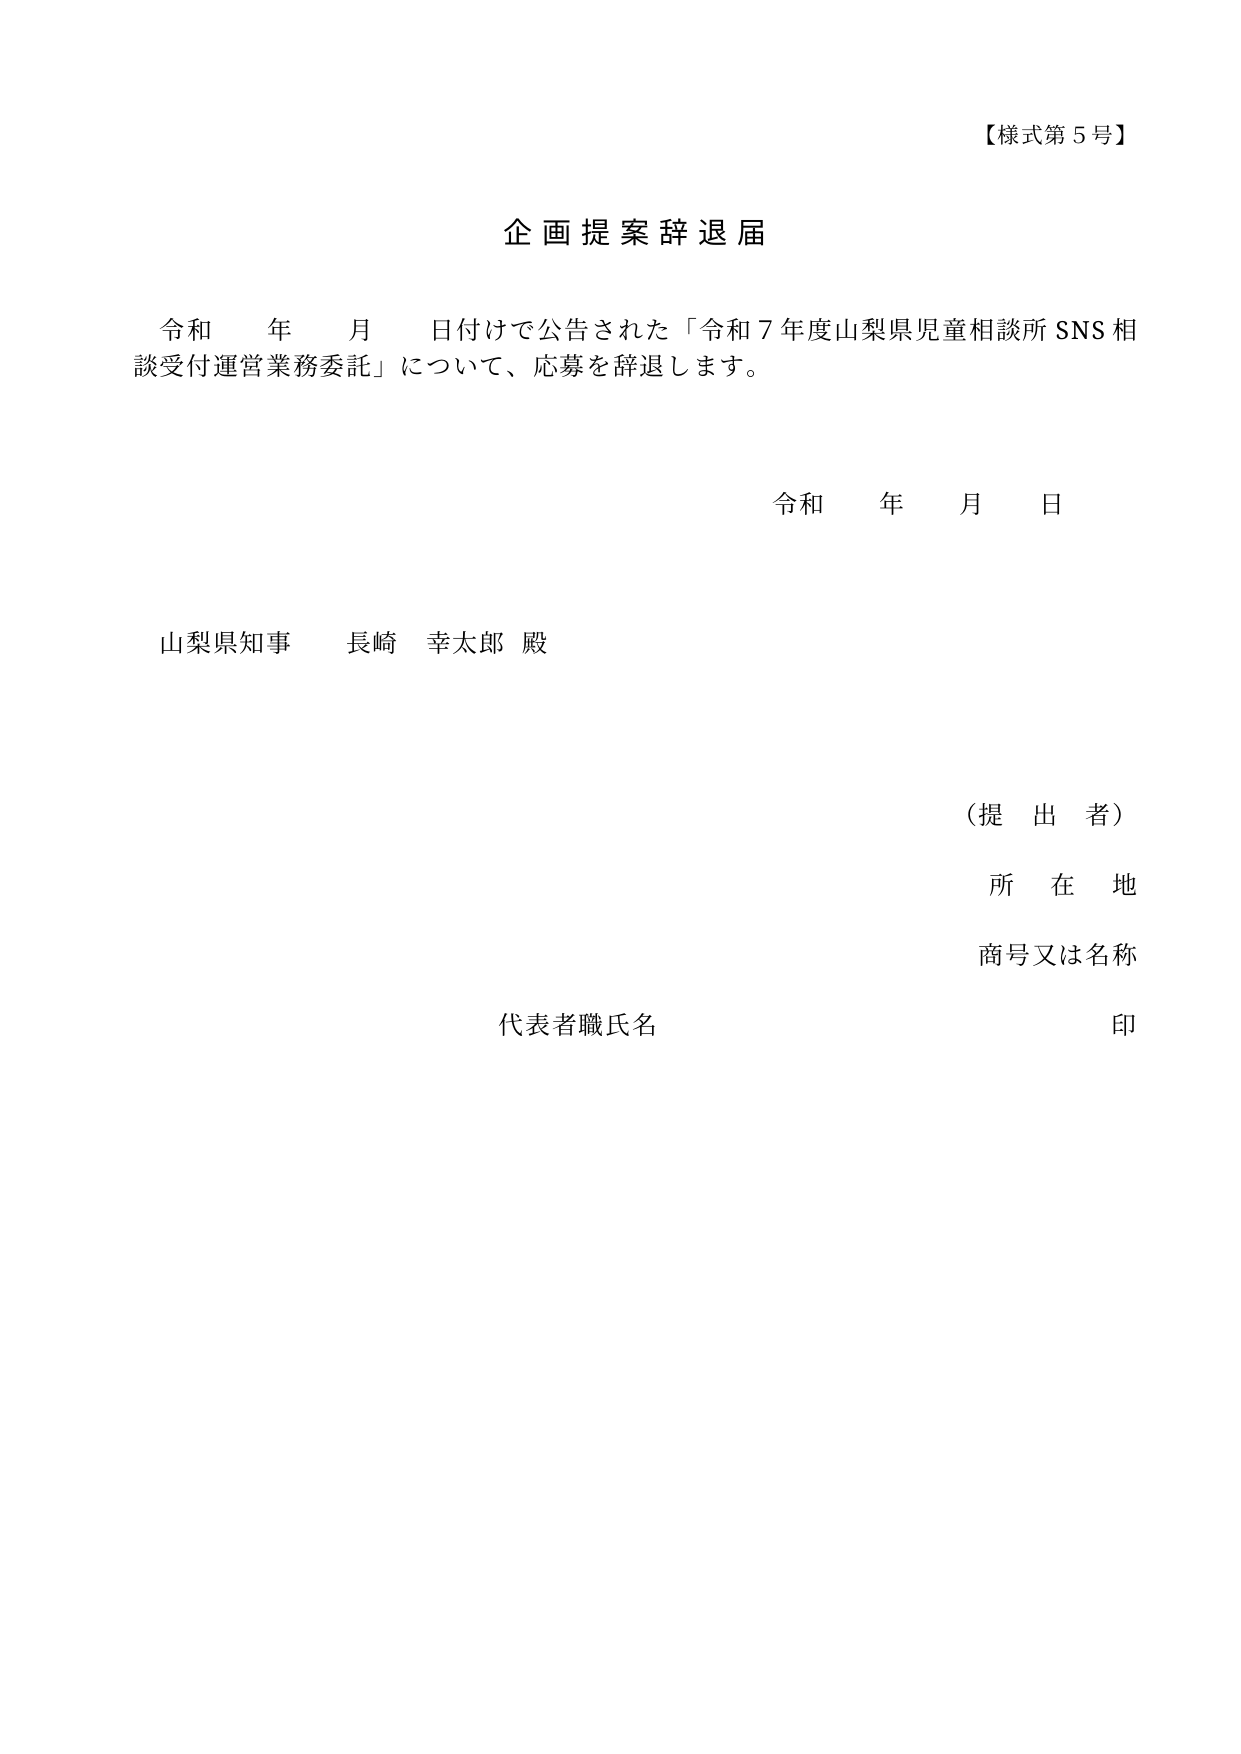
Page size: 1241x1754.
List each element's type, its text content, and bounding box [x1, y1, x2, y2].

text 令和 年 月 日付けで公告された「令和７年度山梨県児童相談所SNS相談受付運営業務委託」について、応募を辞退します。 [133, 311, 1137, 383]
text （提 出 者） [133, 796, 1137, 831]
text 山梨県知事 長崎 幸太郎 殿 [133, 623, 1137, 659]
text 所 在 地 [133, 866, 1137, 901]
text 企 画 提 案 辞 退 届 [133, 209, 1137, 251]
text 代表者職氏名 印 [133, 1006, 1137, 1041]
text 令和 年 月 日 [133, 485, 1137, 521]
text 【様式第５号】 [133, 118, 1137, 149]
text 商号又は名称 [133, 936, 1137, 971]
